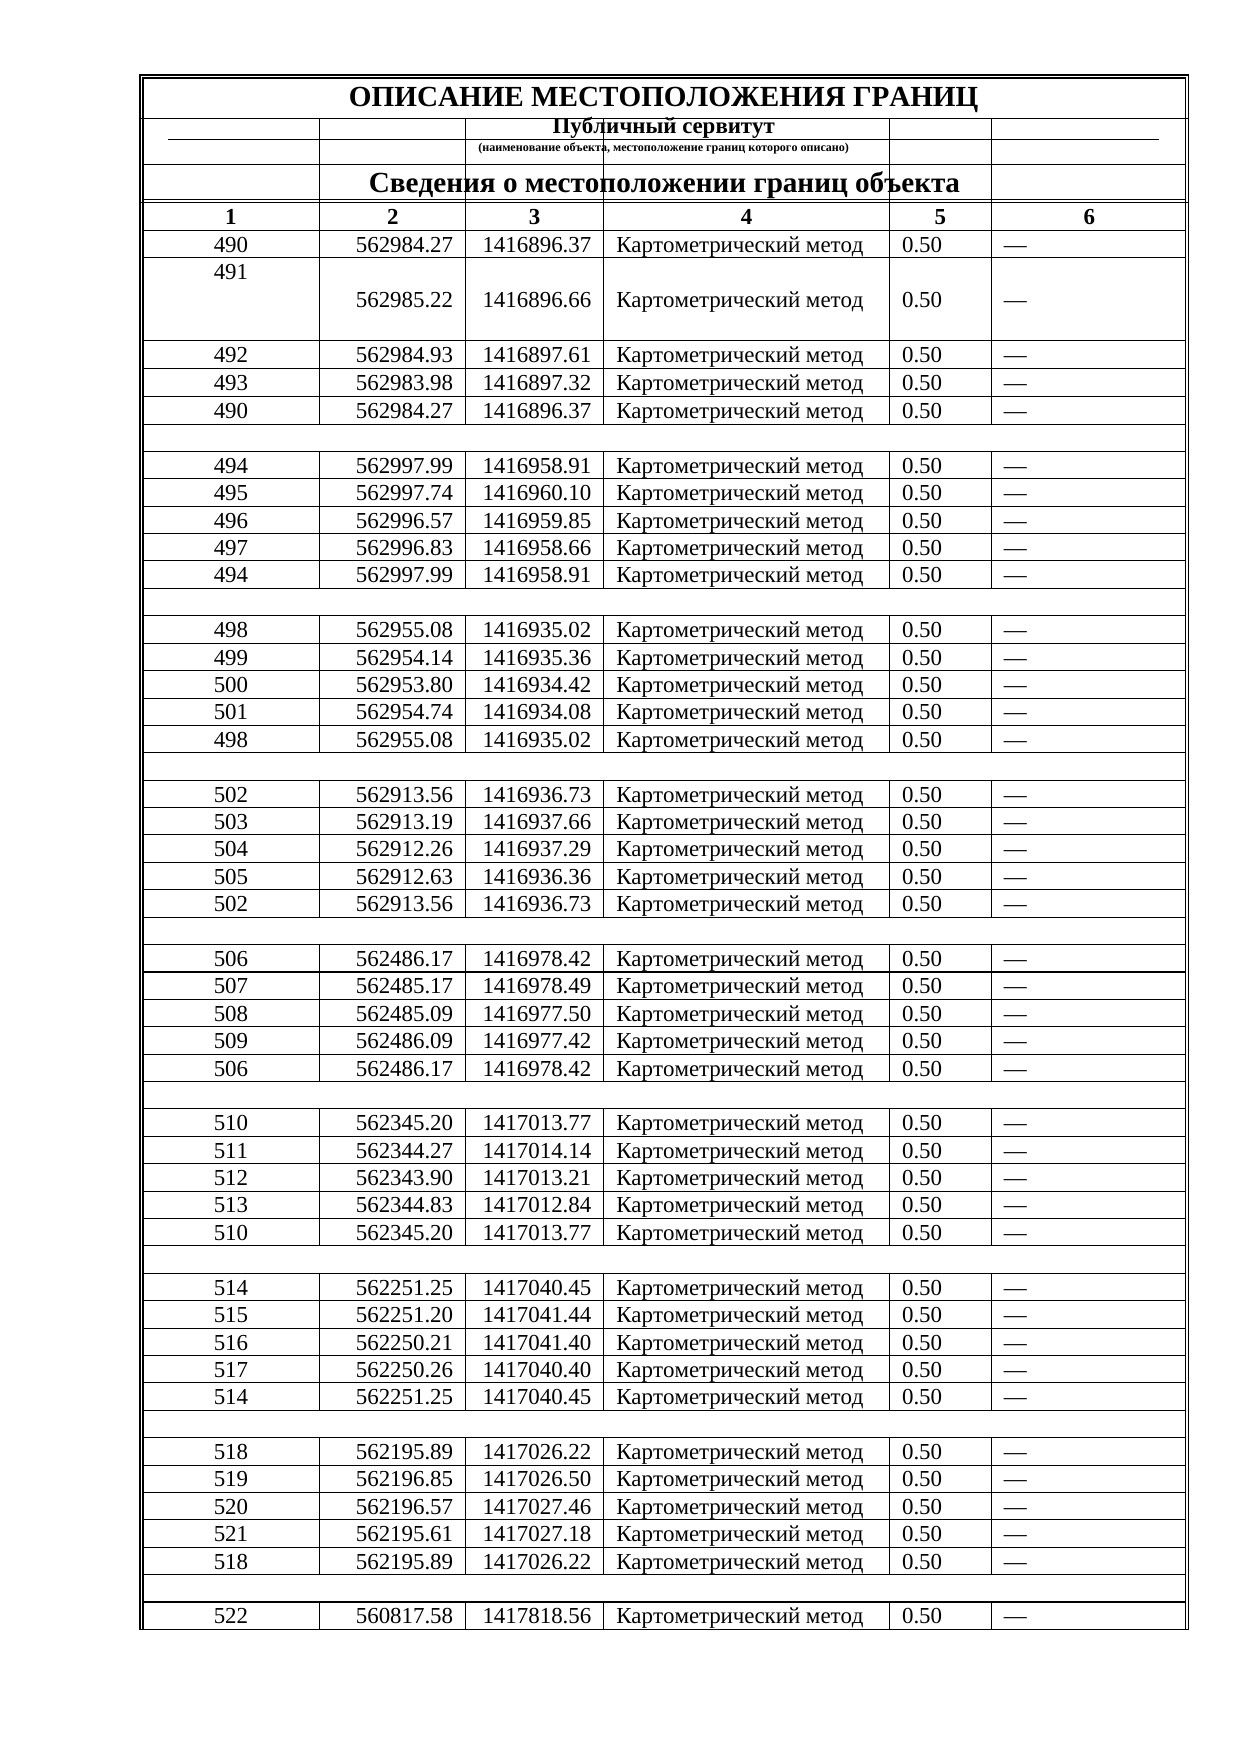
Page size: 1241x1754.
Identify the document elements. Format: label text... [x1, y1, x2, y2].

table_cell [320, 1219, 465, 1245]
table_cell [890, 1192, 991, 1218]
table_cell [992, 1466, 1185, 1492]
table_header 1 [144, 119, 319, 164]
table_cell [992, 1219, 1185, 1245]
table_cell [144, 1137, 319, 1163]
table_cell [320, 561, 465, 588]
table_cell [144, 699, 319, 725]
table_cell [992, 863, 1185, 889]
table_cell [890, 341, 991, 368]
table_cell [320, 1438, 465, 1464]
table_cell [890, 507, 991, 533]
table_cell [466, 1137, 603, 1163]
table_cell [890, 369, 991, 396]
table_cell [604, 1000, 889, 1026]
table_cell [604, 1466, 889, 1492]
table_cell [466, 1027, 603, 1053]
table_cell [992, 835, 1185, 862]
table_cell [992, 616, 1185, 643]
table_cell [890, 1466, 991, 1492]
table_header 3 [466, 119, 603, 139]
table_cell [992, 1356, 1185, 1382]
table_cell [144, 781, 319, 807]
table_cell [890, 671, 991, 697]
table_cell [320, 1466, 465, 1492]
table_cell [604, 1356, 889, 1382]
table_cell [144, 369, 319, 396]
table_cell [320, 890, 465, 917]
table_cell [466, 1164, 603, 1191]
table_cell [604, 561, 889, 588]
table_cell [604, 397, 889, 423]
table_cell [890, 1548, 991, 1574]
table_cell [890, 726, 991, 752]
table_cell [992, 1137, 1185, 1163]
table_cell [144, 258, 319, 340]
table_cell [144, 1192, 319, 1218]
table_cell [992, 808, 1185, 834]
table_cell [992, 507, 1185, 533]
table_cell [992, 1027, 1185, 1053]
table_header 6 [992, 203, 1185, 230]
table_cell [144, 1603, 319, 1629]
table_header 4 [604, 165, 889, 199]
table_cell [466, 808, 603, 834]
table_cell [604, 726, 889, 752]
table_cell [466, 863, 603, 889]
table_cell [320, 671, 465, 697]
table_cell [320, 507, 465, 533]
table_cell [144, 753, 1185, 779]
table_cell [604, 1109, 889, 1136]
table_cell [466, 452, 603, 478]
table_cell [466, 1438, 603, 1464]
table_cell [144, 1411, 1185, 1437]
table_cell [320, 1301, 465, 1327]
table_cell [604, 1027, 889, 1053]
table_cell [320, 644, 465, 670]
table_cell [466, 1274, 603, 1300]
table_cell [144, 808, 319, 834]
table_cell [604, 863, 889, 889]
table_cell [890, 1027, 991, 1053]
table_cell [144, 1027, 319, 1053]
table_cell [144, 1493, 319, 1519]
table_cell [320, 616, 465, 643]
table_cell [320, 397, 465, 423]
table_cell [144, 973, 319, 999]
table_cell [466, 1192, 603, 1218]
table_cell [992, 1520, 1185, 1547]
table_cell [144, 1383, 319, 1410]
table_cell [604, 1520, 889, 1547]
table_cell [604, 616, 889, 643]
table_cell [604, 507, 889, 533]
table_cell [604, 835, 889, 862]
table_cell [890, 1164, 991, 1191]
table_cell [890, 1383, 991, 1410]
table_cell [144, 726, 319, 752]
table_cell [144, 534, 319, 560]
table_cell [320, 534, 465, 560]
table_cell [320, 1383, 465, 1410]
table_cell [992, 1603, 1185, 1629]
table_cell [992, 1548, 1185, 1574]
table_header 5 [890, 119, 991, 139]
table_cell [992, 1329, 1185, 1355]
table_header 5 [890, 140, 991, 164]
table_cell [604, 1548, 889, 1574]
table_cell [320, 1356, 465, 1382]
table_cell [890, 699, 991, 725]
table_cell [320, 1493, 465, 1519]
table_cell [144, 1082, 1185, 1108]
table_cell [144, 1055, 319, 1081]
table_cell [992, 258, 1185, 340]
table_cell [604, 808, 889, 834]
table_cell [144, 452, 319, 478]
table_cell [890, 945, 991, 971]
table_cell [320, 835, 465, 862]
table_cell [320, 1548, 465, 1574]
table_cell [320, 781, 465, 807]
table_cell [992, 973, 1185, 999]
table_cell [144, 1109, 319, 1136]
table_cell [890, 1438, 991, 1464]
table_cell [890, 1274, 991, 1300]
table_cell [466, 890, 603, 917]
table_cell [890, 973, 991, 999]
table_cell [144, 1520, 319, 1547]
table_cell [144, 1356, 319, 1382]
table_header 2 [320, 203, 465, 230]
table_header 2 [320, 165, 465, 199]
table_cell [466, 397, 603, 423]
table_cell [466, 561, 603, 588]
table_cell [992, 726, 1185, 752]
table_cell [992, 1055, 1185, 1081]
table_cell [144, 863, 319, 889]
table_header 1 [144, 165, 319, 199]
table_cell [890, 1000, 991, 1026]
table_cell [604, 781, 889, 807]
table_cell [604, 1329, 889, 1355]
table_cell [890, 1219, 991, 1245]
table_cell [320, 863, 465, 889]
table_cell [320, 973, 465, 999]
table_header 6 [992, 165, 1185, 199]
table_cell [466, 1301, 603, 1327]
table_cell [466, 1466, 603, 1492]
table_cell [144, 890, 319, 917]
table_header 3 [466, 203, 603, 230]
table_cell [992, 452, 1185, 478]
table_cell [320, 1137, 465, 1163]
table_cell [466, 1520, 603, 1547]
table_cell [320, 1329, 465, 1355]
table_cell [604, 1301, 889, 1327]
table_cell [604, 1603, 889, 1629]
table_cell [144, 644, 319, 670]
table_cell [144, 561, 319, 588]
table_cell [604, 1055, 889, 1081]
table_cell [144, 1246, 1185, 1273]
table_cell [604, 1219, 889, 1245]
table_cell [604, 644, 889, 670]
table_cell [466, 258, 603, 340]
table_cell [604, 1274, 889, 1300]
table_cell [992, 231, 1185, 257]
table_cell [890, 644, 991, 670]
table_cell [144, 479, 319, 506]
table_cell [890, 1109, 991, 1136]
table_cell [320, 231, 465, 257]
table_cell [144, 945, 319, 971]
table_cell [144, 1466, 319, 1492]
table_header 2 [320, 119, 465, 139]
table_header 6 [992, 119, 1185, 164]
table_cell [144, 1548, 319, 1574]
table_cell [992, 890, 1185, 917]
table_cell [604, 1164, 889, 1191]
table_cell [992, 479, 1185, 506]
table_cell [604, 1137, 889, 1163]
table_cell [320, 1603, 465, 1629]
table_header 3 [466, 140, 603, 164]
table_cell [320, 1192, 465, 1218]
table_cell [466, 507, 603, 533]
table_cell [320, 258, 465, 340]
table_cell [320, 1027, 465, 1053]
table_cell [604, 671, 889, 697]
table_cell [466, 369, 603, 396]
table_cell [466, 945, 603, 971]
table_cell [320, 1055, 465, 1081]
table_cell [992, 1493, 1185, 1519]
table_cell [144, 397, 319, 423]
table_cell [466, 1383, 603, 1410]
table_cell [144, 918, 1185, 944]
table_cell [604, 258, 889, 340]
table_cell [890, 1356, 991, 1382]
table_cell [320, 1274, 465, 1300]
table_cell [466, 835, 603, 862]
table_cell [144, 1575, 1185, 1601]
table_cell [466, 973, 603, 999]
table_header 2 [320, 140, 465, 164]
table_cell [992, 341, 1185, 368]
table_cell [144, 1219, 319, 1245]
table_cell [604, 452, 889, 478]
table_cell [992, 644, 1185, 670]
table_header 4 [604, 140, 889, 164]
table_header 3 [466, 165, 603, 199]
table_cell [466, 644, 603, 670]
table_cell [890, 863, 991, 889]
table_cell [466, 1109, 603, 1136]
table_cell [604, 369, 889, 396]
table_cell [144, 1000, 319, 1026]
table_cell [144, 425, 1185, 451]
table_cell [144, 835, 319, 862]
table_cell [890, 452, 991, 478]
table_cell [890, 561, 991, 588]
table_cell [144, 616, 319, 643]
table_header 4 [604, 119, 889, 139]
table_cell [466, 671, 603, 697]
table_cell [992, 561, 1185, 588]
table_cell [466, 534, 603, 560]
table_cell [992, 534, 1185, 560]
table_header 5 [890, 203, 991, 230]
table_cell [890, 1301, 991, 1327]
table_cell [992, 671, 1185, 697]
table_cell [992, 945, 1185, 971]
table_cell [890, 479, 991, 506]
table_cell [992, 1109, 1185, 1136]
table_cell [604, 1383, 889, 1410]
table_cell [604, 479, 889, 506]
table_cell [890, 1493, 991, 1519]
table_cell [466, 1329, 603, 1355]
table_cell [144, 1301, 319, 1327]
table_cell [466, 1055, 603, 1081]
table_header 5 [890, 165, 991, 199]
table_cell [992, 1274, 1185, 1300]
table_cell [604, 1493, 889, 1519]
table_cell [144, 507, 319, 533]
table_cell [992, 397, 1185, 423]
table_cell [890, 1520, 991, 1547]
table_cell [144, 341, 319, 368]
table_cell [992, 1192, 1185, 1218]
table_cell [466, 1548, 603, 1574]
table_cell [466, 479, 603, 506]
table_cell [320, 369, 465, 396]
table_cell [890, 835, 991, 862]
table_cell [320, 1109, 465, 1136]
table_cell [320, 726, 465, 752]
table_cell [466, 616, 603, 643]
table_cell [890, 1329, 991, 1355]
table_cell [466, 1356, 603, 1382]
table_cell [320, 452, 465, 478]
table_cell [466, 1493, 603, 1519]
table_header 1 [144, 203, 319, 230]
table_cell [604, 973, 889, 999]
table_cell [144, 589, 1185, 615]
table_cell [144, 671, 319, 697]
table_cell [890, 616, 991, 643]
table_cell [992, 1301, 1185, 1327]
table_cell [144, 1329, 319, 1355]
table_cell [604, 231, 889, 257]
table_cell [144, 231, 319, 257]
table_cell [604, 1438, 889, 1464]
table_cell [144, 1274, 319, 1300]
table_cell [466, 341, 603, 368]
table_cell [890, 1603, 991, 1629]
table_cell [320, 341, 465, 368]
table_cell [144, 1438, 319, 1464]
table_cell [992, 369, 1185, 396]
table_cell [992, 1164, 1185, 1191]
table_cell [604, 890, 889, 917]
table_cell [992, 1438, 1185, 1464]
table_header 4 [604, 203, 889, 230]
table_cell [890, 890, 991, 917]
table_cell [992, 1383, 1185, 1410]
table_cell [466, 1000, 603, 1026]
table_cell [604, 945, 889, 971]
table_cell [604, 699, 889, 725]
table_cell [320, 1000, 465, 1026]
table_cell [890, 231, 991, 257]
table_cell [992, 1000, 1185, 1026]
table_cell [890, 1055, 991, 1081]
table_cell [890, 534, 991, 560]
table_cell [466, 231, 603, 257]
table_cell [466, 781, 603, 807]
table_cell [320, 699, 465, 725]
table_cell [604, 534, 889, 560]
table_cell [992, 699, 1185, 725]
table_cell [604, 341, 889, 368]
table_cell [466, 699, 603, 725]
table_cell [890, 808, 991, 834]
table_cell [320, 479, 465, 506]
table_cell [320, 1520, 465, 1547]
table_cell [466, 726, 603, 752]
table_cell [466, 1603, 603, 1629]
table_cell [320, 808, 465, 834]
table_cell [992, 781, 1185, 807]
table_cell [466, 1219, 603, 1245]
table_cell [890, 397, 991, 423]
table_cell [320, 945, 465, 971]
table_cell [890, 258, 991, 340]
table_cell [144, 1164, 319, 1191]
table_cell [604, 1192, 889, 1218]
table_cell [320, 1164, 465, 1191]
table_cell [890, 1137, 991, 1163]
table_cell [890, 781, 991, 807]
